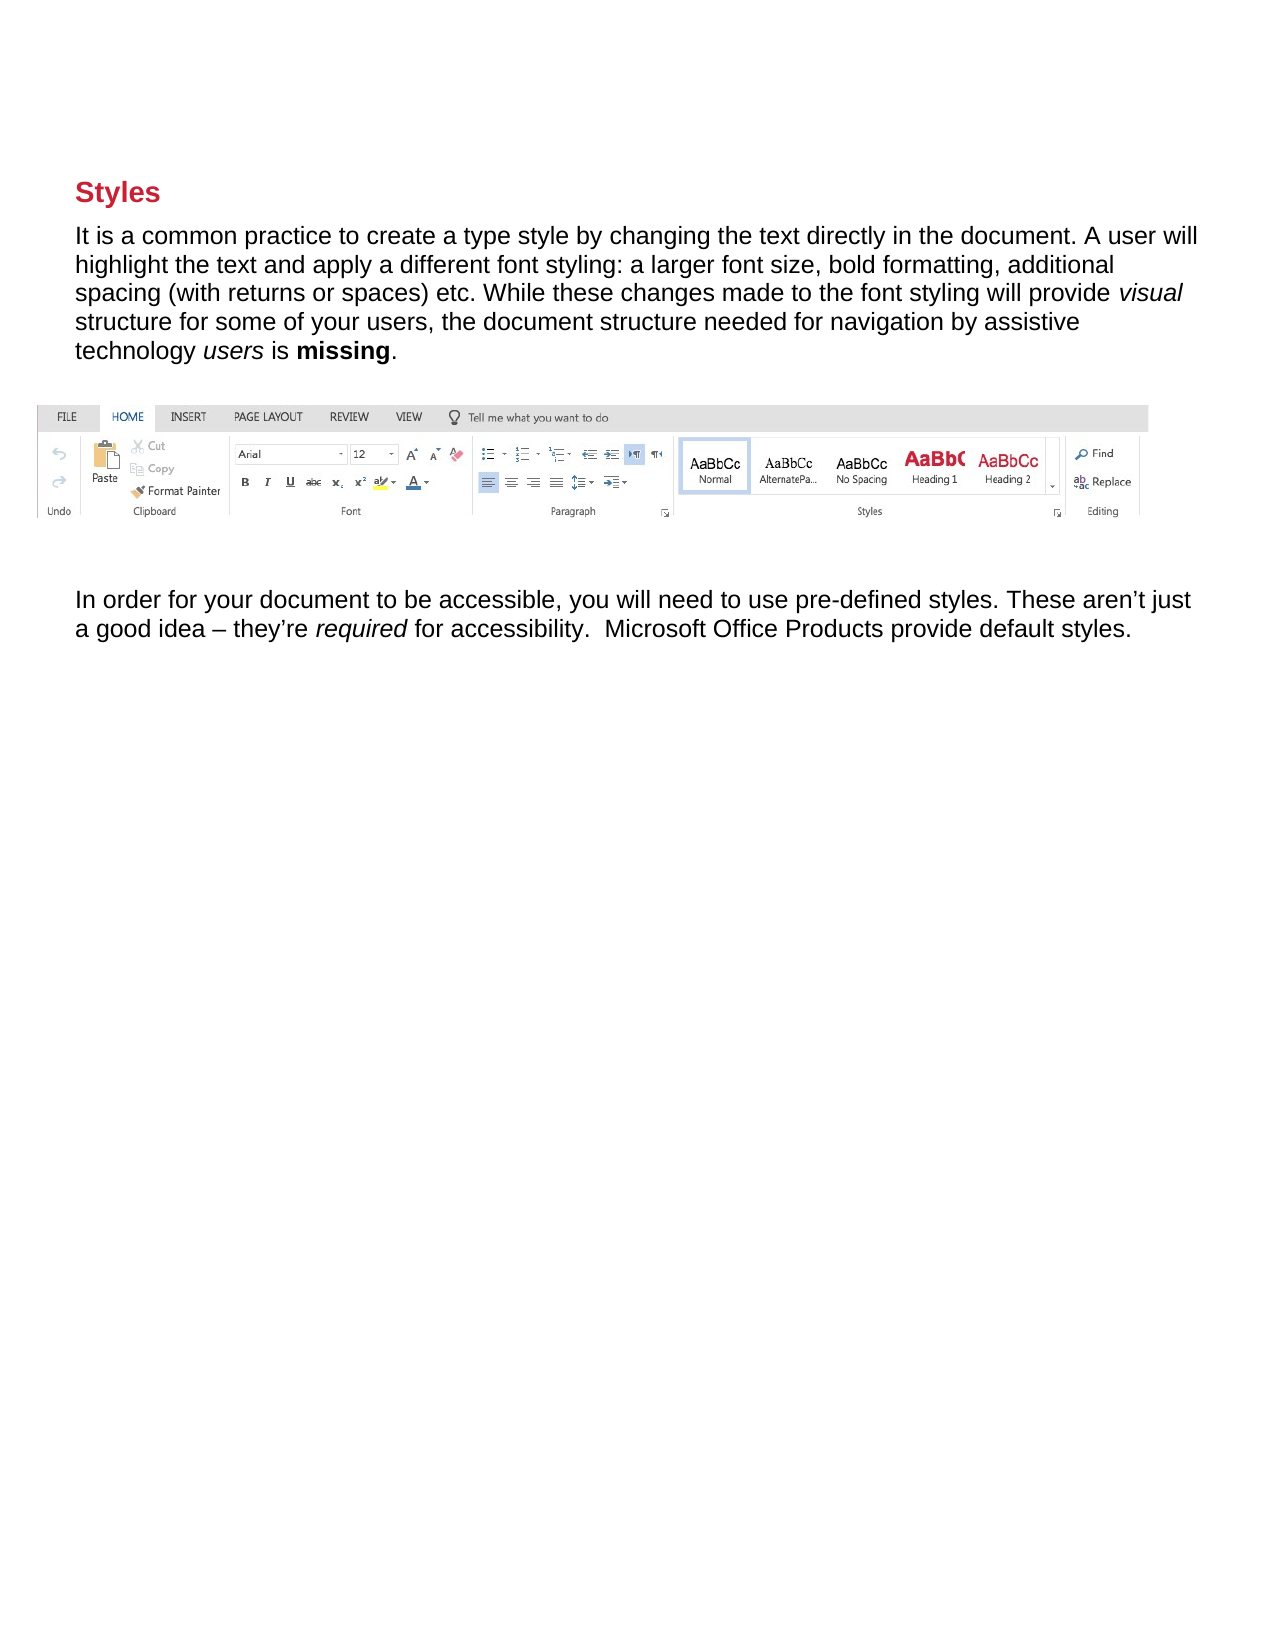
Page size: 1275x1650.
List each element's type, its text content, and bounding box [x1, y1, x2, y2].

subtitle Styles [75, 175, 1248, 209]
text In order for your document to be accessible, you will need to use pre-defined styles. These aren’t just a good idea – they’re required for accessibility. Microsoft Office Products provide default styles. [75, 585, 1199, 643]
text It is a common practice to create a type style by changing the text directly in the document. A user will highlight the text and apply a different font styling: a larger font size, bold formatting, additional spacing (with returns or spaces) etc. While these changes made to the font styling will provide visual structure for some of your users, the document structure needed for navigation by assistive technology users is missing. [75, 221, 1201, 365]
picture [37, 405, 1149, 518]
